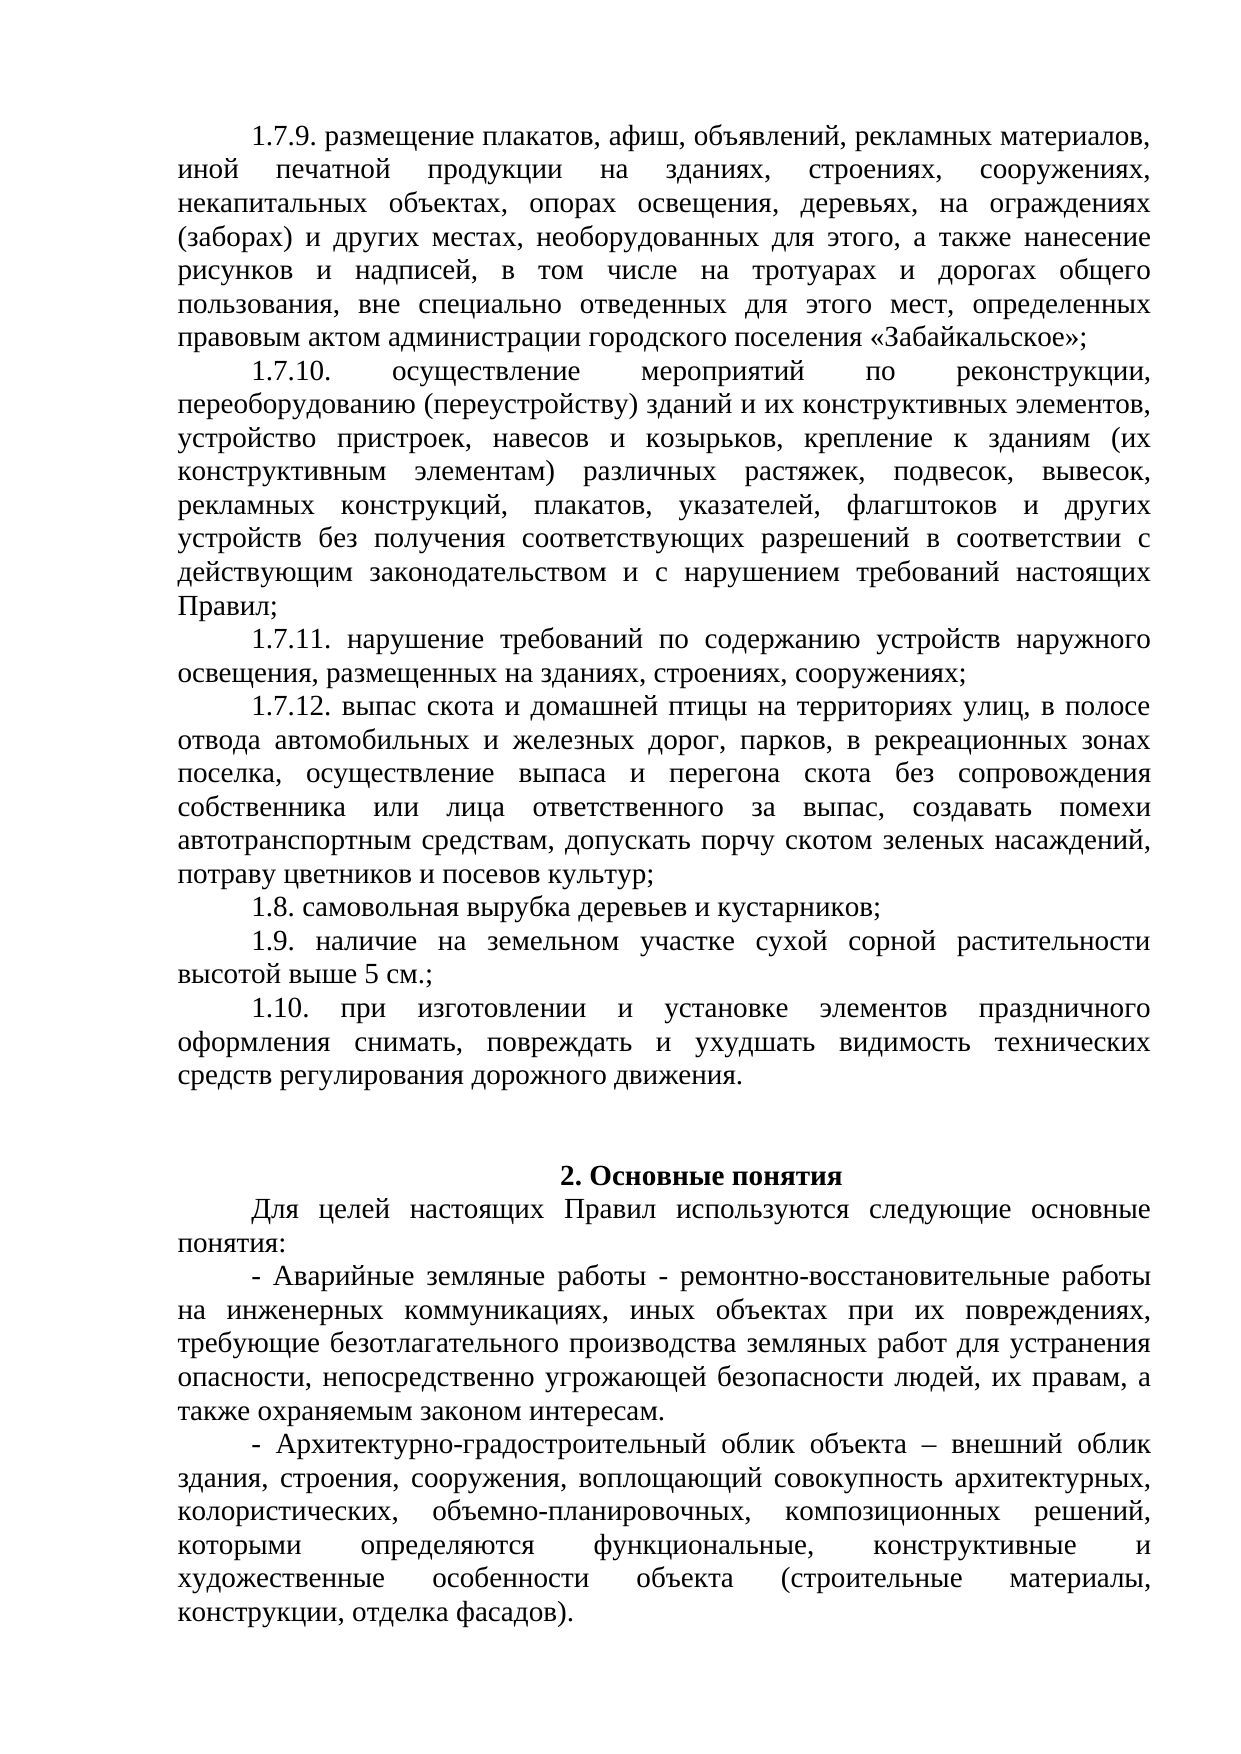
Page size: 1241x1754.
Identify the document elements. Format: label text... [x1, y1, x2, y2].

text - Аварийные земляные работы - ремонтно-восстановительные работы на инженерных коммуникациях, иных объектах при их повреждениях, требующие безотлагательного производства земляных работ для устранения опасности, непосредственно угрожающей безопасности людей, их правам, а также охраняемым законом интересам. [177, 1258, 1152, 1426]
text 1.7.12. выпас скота и домашней птицы на территориях улиц, в полосе отвода автомобильных и железных дорог, парков, в рекреационных зонах поселка, осуществление выпаса и перегона скота без сопровождения собственника или лица ответственного за выпас, создавать помехи автотранспортным средствам, допускать порчу скотом зеленых насаждений, потраву цветников и посевов культур; [177, 688, 1152, 889]
text 2. Основные понятия [177, 1158, 1152, 1191]
text 1.7.9. размещение плакатов, афиш, объявлений, рекламных материалов, иной печатной продукции на зданиях, строениях, сооружениях, некапитальных объектах, опорах освещения, деревьях, на ограждениях (заборах) и других местах, необорудованных для этого, а также нанесение рисунков и надписей, в том числе на тротуарах и дорогах общего пользования, вне специально отведенных для этого мест, определенных правовым актом администрации городского поселения «Забайкальское»; [177, 118, 1152, 353]
text 1.7.11. нарушение требований по содержанию устройств наружного освещения, размещенных на зданиях, строениях, сооружениях; [177, 621, 1152, 688]
text 1.8. самовольная вырубка деревьев и кустарников; [177, 889, 1152, 923]
text 1.9. наличие на земельном участке сухой сорной растительности высотой выше .; [177, 923, 1152, 990]
text Для целей настоящих Правил используются следующие основные понятия: [177, 1191, 1152, 1258]
text 1.7.10. осуществление мероприятий по реконструкции, переоборудованию (переустройству) зданий и их конструктивных элементов, устройство пристроек, навесов и козырьков, крепление к зданиям (их конструктивным элементам) различных растяжек, подвесок, вывесок, рекламных конструкций, плакатов, указателей, флагштоков и других устройств без получения соответствующих разрешений в соответствии с действующим законодательством и с нарушением требований настоящих Правил; [177, 353, 1152, 621]
text - Архитектурно-градостроительный облик объекта – внешний облик здания, строения, сооружения, воплощающий совокупность архитектурных, колористических, объемно-планировочных, композиционных решений, которыми определяются функциональные, конструктивные и художественные особенности объекта (строительные материалы, конструкции, отделка фасадов). [177, 1426, 1152, 1627]
text 1.10. при изготовлении и установке элементов праздничного оформления снимать, повреждать и ухудшать видимость технических средств регулирования дорожного движения. [177, 990, 1152, 1091]
